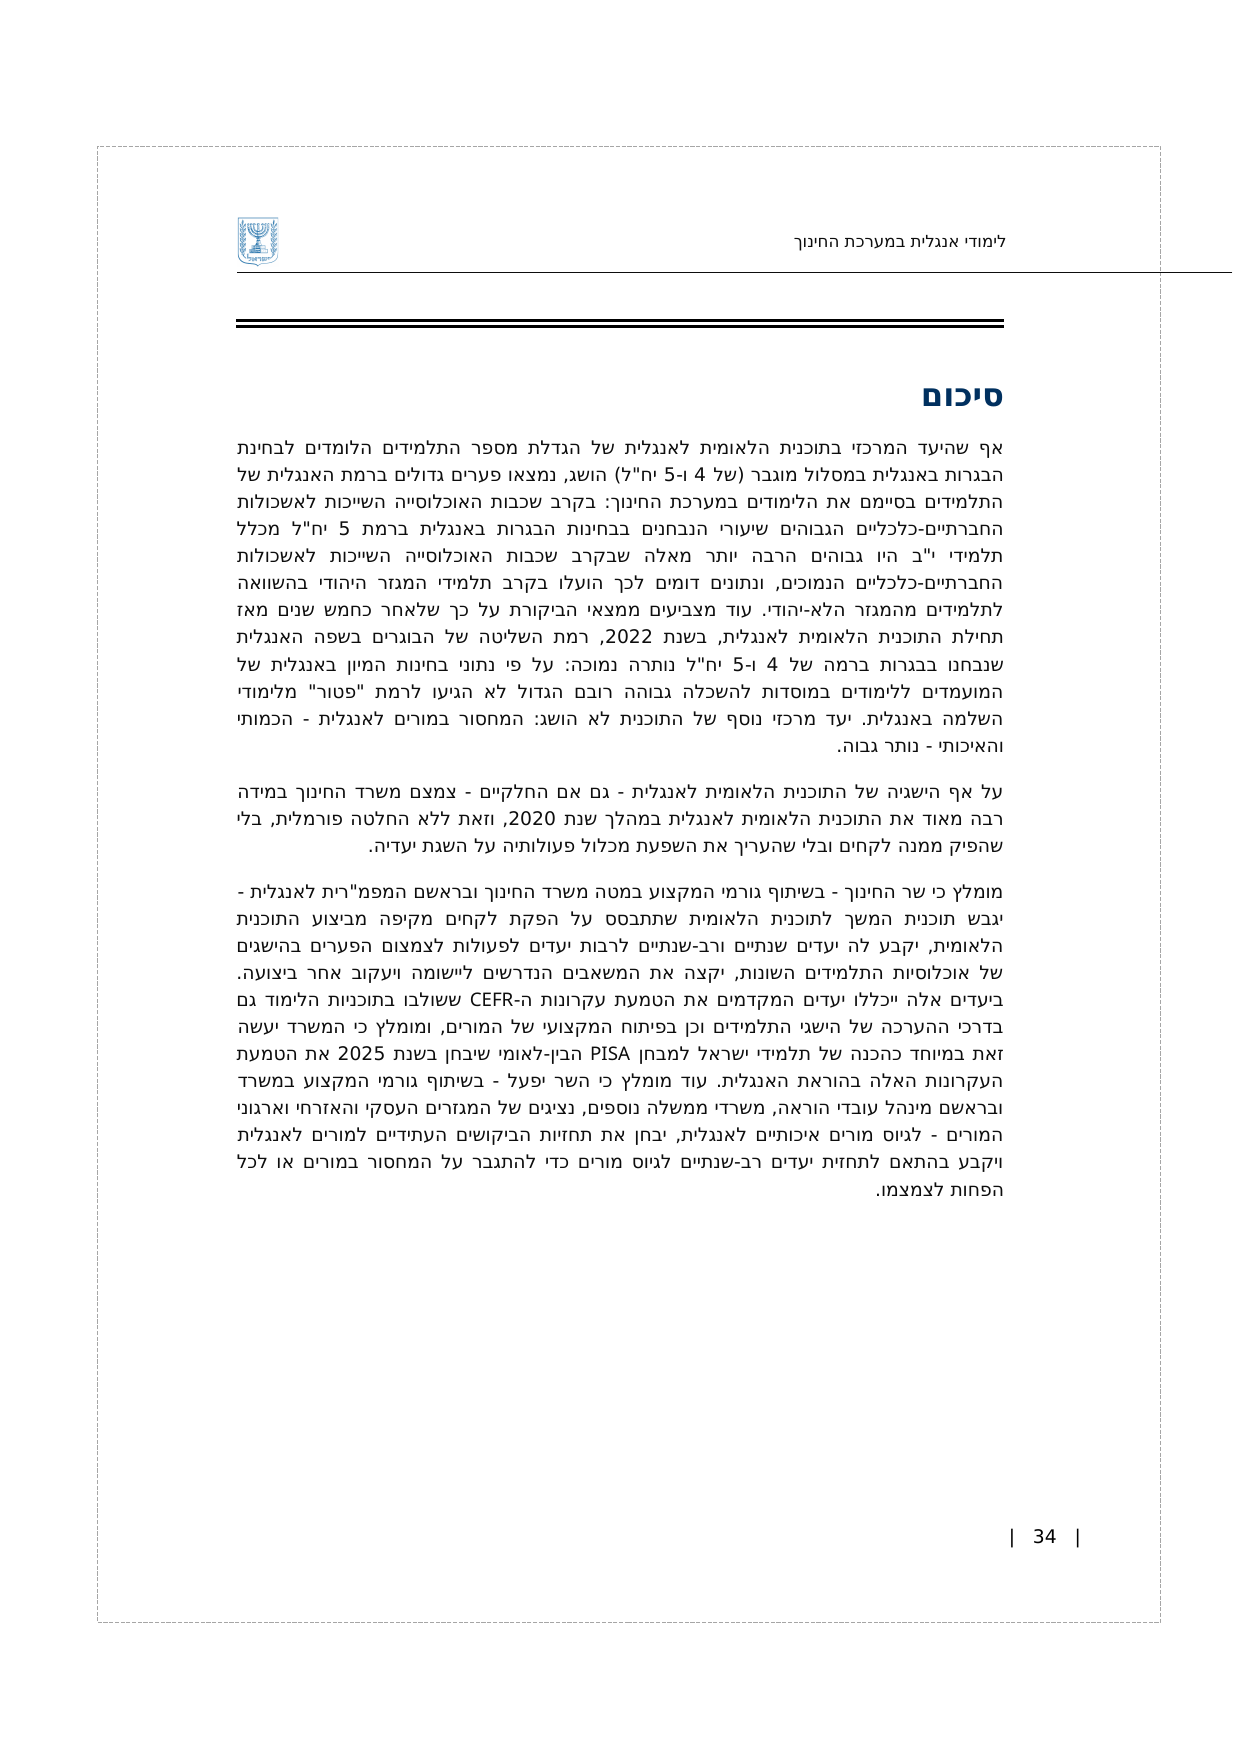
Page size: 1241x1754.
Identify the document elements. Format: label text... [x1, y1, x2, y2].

text מומלץ כי שר החינוך - בשיתוף גורמי המקצוע במטה משרד החינוך ובראשם המפמ"רית לאנגלית - יגבש תוכנית המשך לתוכנית הלאומית שתתבסס על הפקת לקחים מקיפה מביצוע התוכנית הלאומית, יקבע לה יעדים שנתיים ורב-שנתיים לרבות יעדים לפעולות לצמצום הפערים בהישגים של אוכלוסיות התלמידים השונות, יקצה את המשאבים הנדרשים ליישומה ויעקוב אחר ביצועה. ביעדים אלה ייכללו יעדים המקדמים את הטמעת עקרונות ה-CEFR ששולבו בתוכניות הלימוד גם בדרכי ההערכה של הישגי התלמידים וכן בפיתוח המקצועי של המורים, ומומלץ כי המשרד יעשה זאת במיוחד כהכנה של תלמידי ישראל למבחן PISA הבין-לאומי שיבחן בשנת 2025 את הטמעת העקרונות האלה בהוראת האנגלית. עוד מומלץ כי השר יפעל - בשיתוף גורמי המקצוע במשרד ובראשם מינהל עובדי הוראה, משרדי ממשלה נוספים, נציגים של המגזרים העסקי והאזרחי וארגוני המורים - לגיוס מורים איכותיים לאנגלית, יבחן את תחזיות הביקושים העתידיים למורים לאנגלית ויקבע בהתאם לתחזית יעדים רב-שנתיים לגיוס מורים כדי להתגבר על המחסור במורים או לכל הפחות לצמצמו. [236, 876, 1004, 1201]
text אף שהיעד המרכזי בתוכנית הלאומית לאנגלית של הגדלת מספר התלמידים הלומדים לבחינת הבגרות באנגלית במסלול מוגבר (של 4 ו-5 יח"ל) הושג, נמצאו פערים גדולים ברמת האנגלית של התלמידים בסיימם את הלימודים במערכת החינוך: בקרב שכבות האוכלוסייה השייכות לאשכולות החברתיים-כלכליים הגבוהים שיעורי הנבחנים בבחינות הבגרות באנגלית ברמת 5 יח"ל מכלל תלמידי י"ב היו גבוהים הרבה יותר מאלה שבקרב שכבות האוכלוסייה השייכות לאשכולות החברתיים-כלכליים הנמוכים, ונתונים דומים לכך הועלו בקרב תלמידי המגזר היהודי בהשוואה לתלמידים מהמגזר הלא-יהודי. עוד מצביעים ממצאי הביקורת על כך שלאחר כחמש שנים מאז תחילת התוכנית הלאומית לאנגלית, בשנת 2022, רמת השליטה של הבוגרים בשפה האנגלית שנבחנו בבגרות ברמה של 4 ו-5 יח"ל נותרה נמוכה: על פי נתוני בחינות המיון באנגלית של המועמדים ללימודים במוסדות להשכלה גבוהה רובם הגדול לא הגיעו לרמת "פטור" מלימודי השלמה באנגלית. יעד מרכזי נוסף של התוכנית לא הושג: המחסור במורים לאנגלית - הכמותי והאיכותי - נותר גבוה. [236, 433, 1004, 758]
text על אף הישגיה של התוכנית הלאומית לאנגלית - גם אם החלקיים - צמצם משרד החינוך במידה רבה מאוד את התוכנית הלאומית לאנגלית במהלך שנת 2020, וזאת ללא החלטה פורמלית, בלי שהפיק ממנה לקחים ובלי שהעריך את השפעת מכלול פעולותיה על השגת יעדיה. [236, 776, 1004, 858]
text סיכום [236, 376, 1004, 414]
